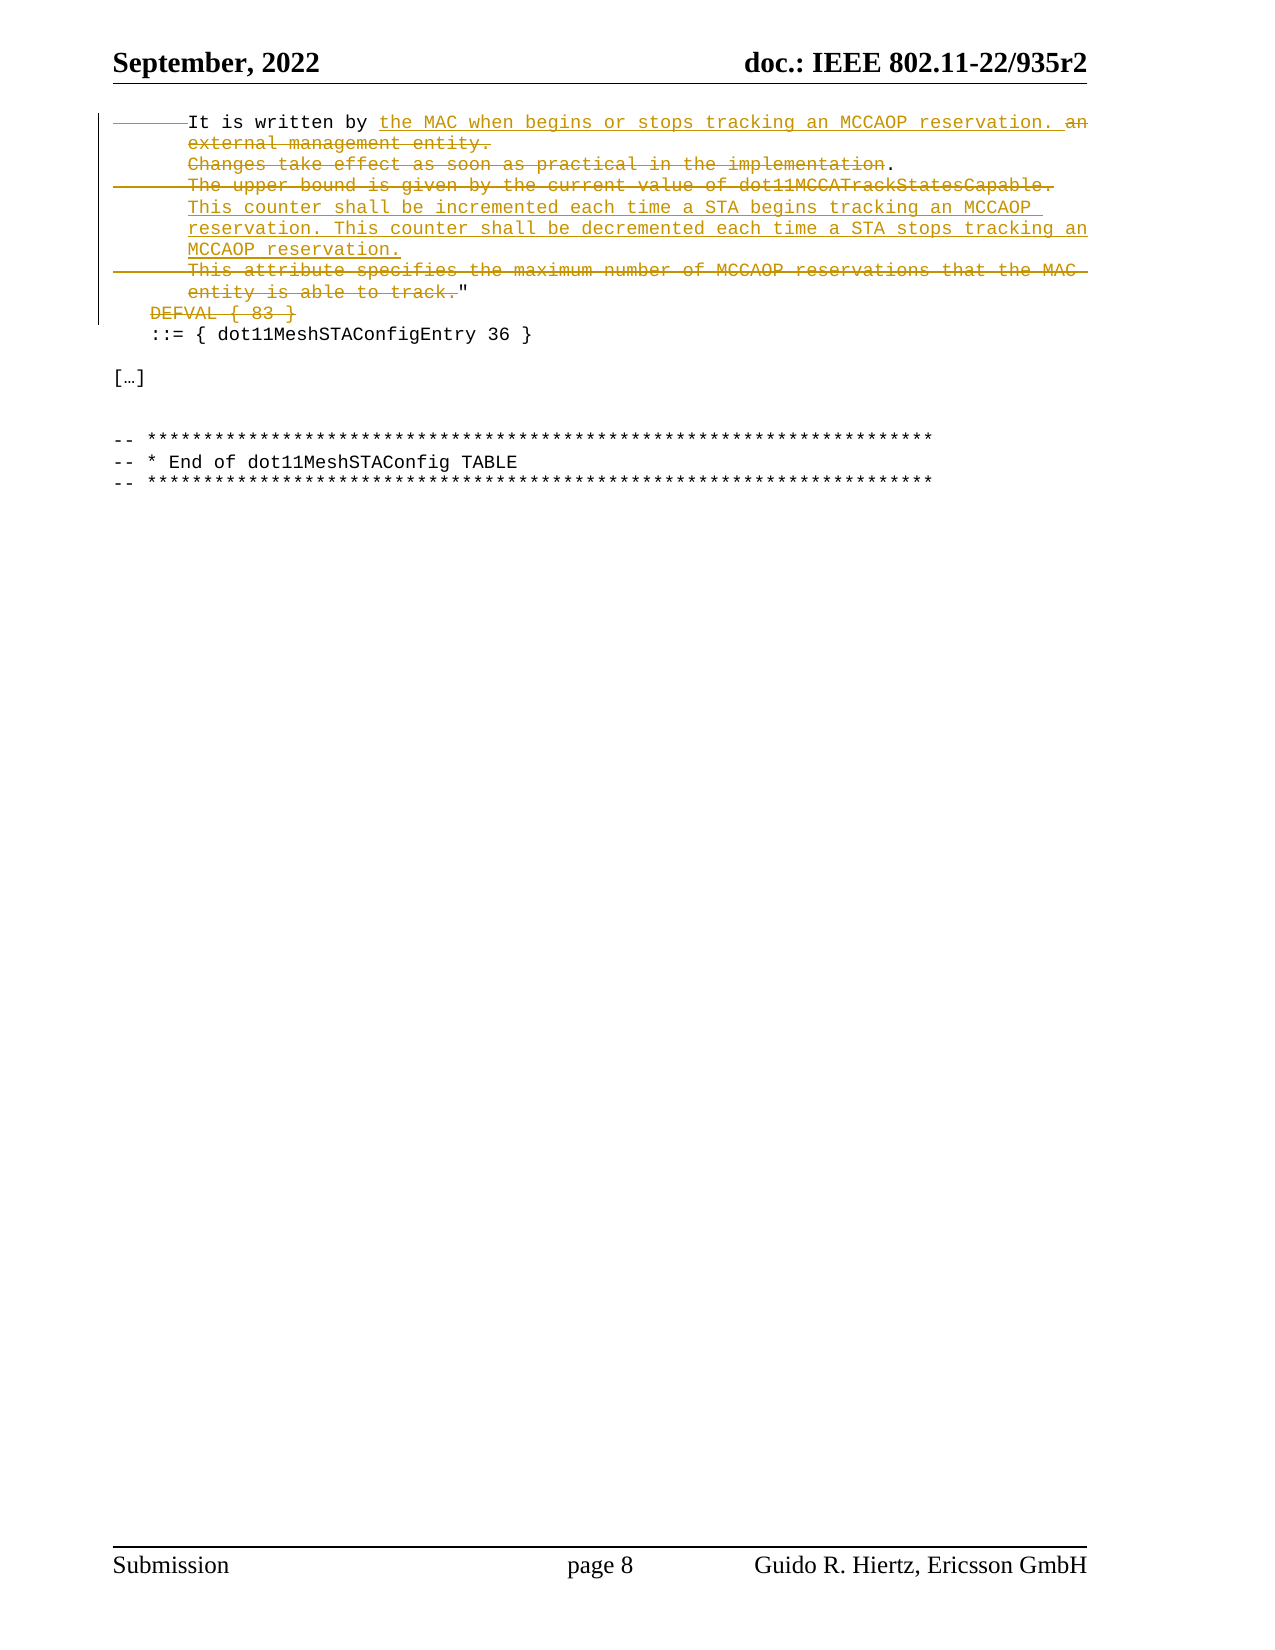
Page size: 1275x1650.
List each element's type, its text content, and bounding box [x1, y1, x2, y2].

text -- * End of dot11MeshSTAConfig TABLE [112, 452, 1087, 474]
text ::= { dot11MeshSTAConfigEntry 36 } [112, 325, 1087, 346]
text -- ********************************************************************** [112, 474, 1087, 495]
text " [112, 272, 1087, 304]
text -- ********************************************************************** [112, 431, 1087, 452]
text . [112, 155, 1087, 176]
text It is written by [112, 112, 1087, 155]
text […] [112, 367, 1087, 389]
